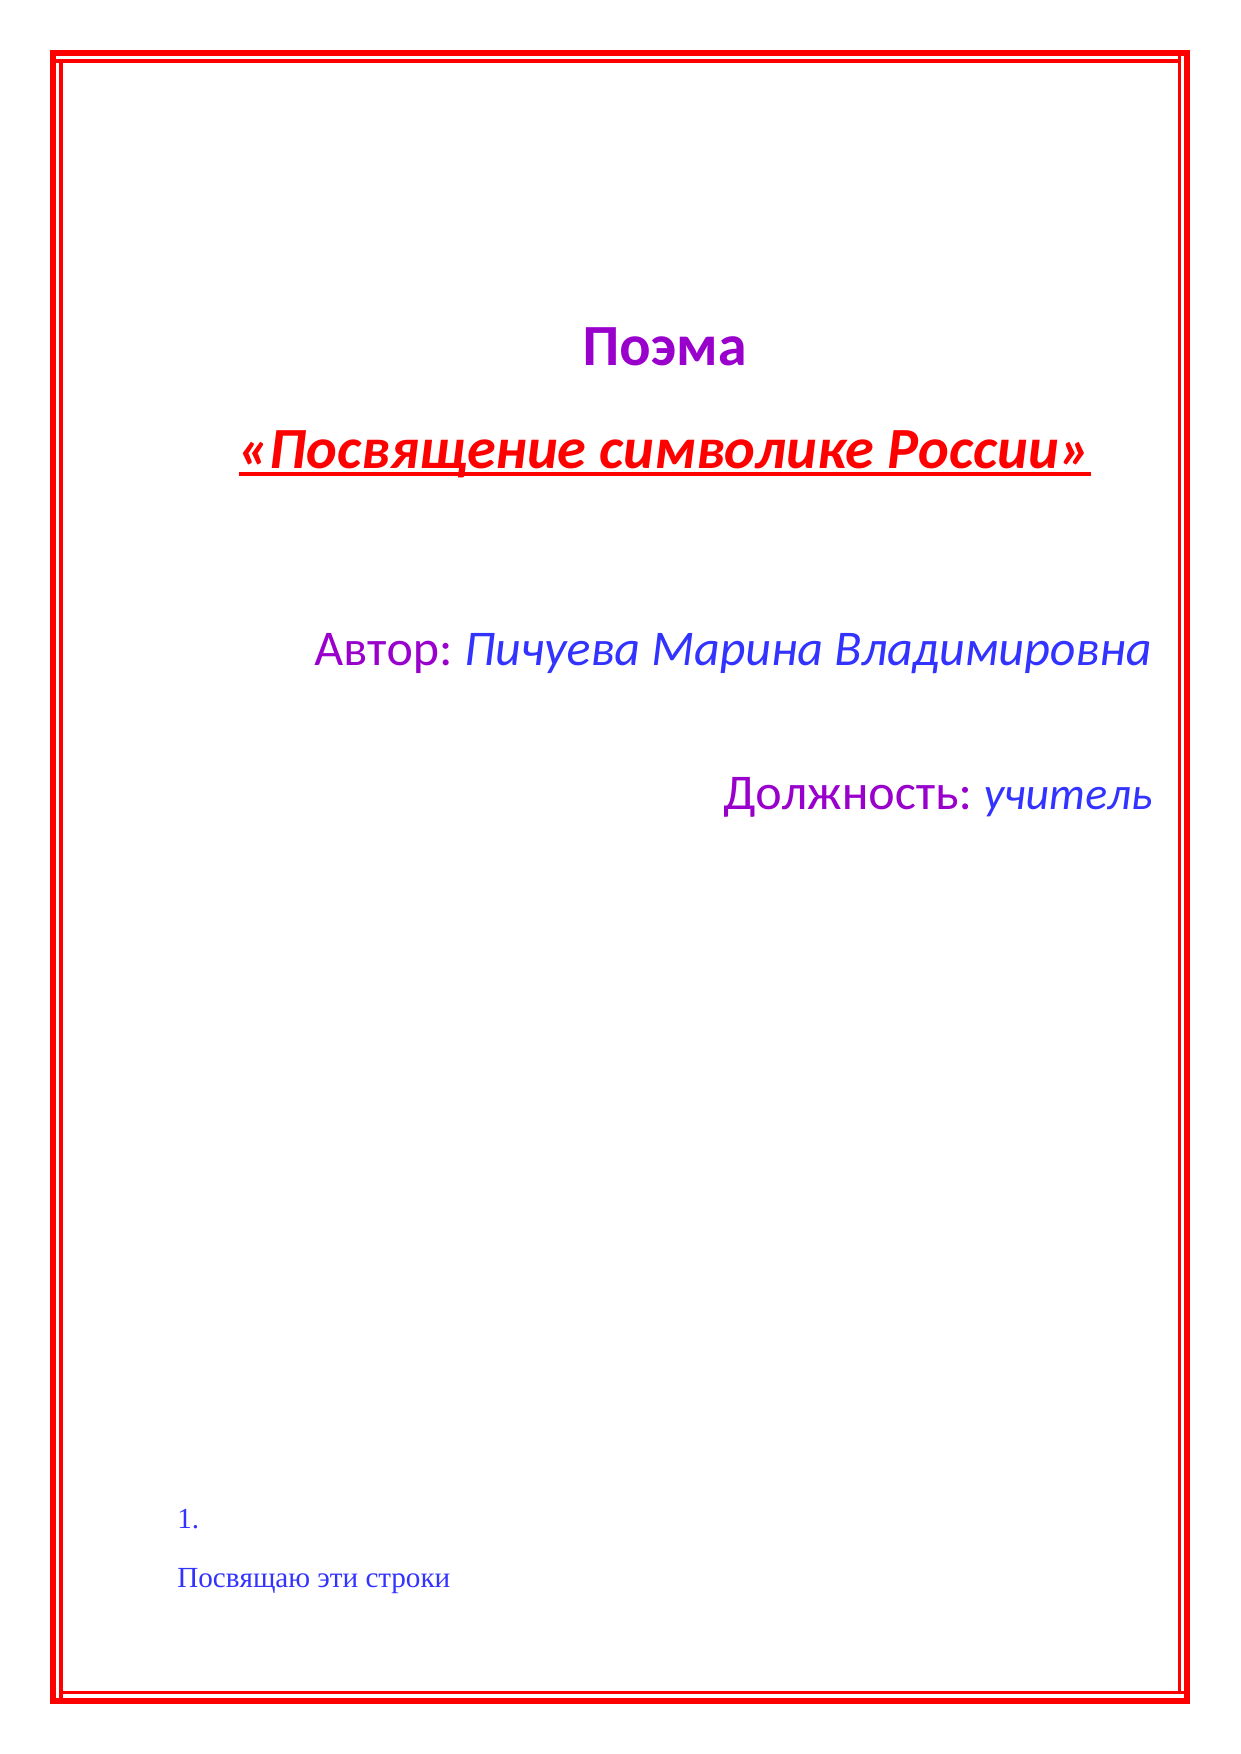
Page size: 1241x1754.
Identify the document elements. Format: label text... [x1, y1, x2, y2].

text Поэма [177, 309, 1152, 380]
text «Посвящение символике России» [177, 412, 1152, 483]
text Должность: учитель [177, 761, 1152, 822]
text 1. [177, 1501, 1152, 1534]
text Автор: Пичуева Марина Владимировна [177, 617, 1152, 678]
text Посвящаю эти строки [177, 1560, 1152, 1594]
